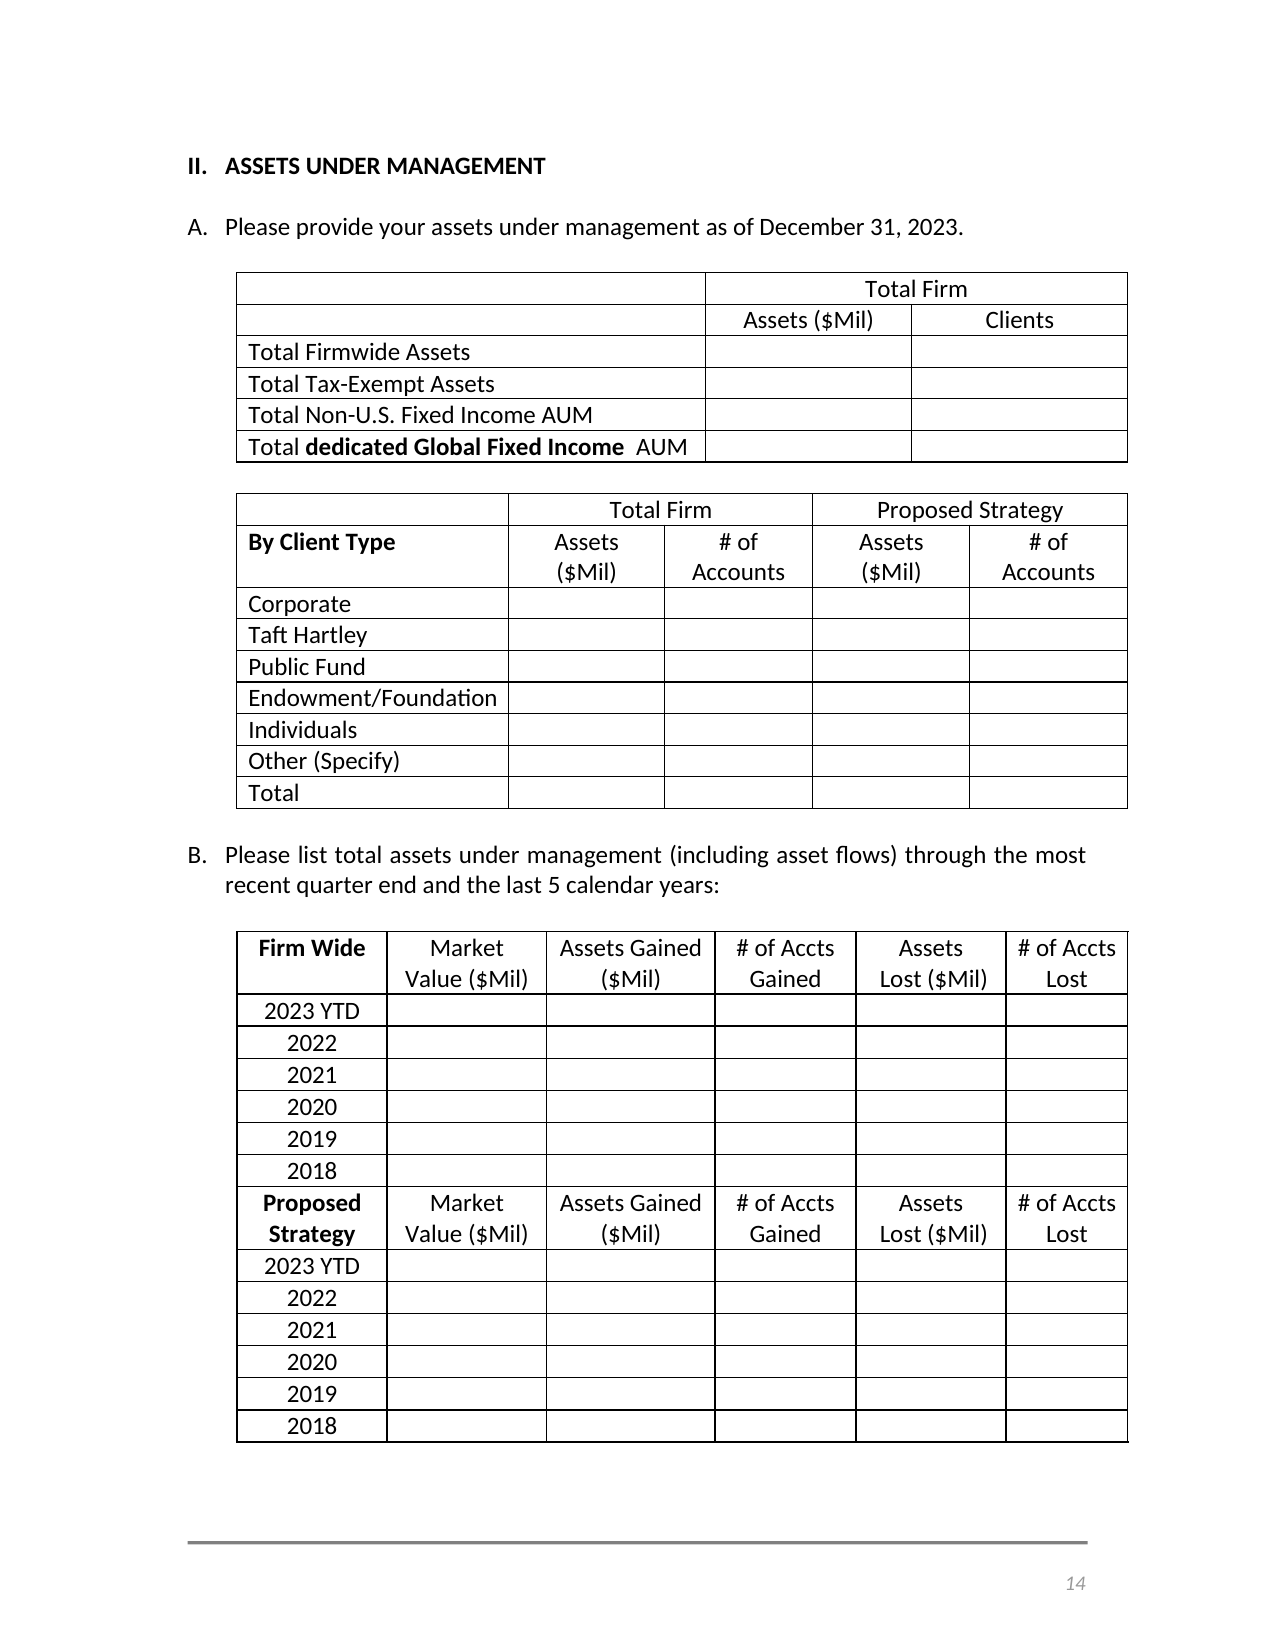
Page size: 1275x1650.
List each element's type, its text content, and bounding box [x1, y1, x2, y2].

table_header # of Accts Gained [716, 932, 855, 993]
table_cell [1007, 1250, 1127, 1281]
table_cell [388, 1378, 546, 1409]
table_cell Total dedicated Global Fixed Income AUM [237, 431, 705, 461]
table_cell Assets ($Mil) [509, 526, 664, 587]
table_cell Individuals [237, 714, 508, 744]
table_header # of Accts Lost [1007, 932, 1127, 993]
table_cell [813, 746, 969, 776]
table_cell [665, 714, 812, 744]
table_cell 2019 [238, 1123, 386, 1154]
table_cell # of Accounts [665, 526, 812, 587]
table_header Firm Wide [238, 932, 386, 993]
table_cell [857, 1155, 1005, 1186]
table_cell Assets Gained ($Mil) [547, 1187, 714, 1248]
table_cell [388, 1059, 546, 1089]
table_cell [716, 1123, 855, 1154]
table_cell [665, 651, 812, 681]
table_cell [388, 1123, 546, 1154]
table_cell 2020 [238, 1346, 386, 1377]
table_cell [970, 651, 1127, 681]
table_cell [1007, 1282, 1127, 1313]
table_cell [970, 619, 1127, 650]
table_cell [857, 1282, 1005, 1313]
table_cell [509, 714, 664, 744]
table_cell [547, 1346, 714, 1377]
table_cell [509, 777, 664, 808]
table_cell [665, 746, 812, 776]
table_cell Taft Hartley [237, 619, 508, 650]
table_cell [547, 1091, 714, 1122]
table_cell [1007, 995, 1127, 1025]
table_cell [970, 683, 1127, 713]
table_cell [912, 336, 1127, 367]
table_cell [1007, 1411, 1127, 1441]
table_cell [665, 588, 812, 618]
table_cell 2018 [238, 1155, 386, 1186]
table_cell [716, 1250, 855, 1281]
table_cell [857, 1250, 1005, 1281]
table_cell [912, 368, 1127, 398]
table_cell [547, 1282, 714, 1313]
table_cell [547, 1411, 714, 1441]
table_cell 2018 [238, 1411, 386, 1441]
table_cell [970, 777, 1127, 808]
table_cell [857, 1123, 1005, 1154]
table_cell Total [237, 777, 508, 808]
table_cell [1007, 1314, 1127, 1345]
table_cell [388, 995, 546, 1025]
table_cell [716, 1027, 855, 1057]
table_cell Assets ($Mil) [706, 305, 911, 335]
table_cell Total Firmwide Assets [237, 336, 705, 367]
table_cell [547, 1027, 714, 1057]
table_cell [509, 588, 664, 618]
table_cell [1007, 1123, 1127, 1154]
table_cell [857, 1091, 1005, 1122]
table_cell 2022 [238, 1027, 386, 1057]
table_header Total Firm [706, 273, 1127, 304]
table_cell Corporate [237, 588, 508, 618]
table_cell [857, 1314, 1005, 1345]
table_cell [237, 305, 705, 335]
table_cell [388, 1091, 546, 1122]
table_cell [388, 1155, 546, 1186]
table_cell [1007, 1027, 1127, 1057]
table_cell [1007, 1155, 1127, 1186]
table_cell [547, 995, 714, 1025]
table_cell Market Value ($Mil) [388, 1187, 546, 1248]
table_cell Total Tax-Exempt Assets [237, 368, 705, 398]
table_cell [857, 1378, 1005, 1409]
table_cell [1007, 1378, 1127, 1409]
list Please provide your assets under management as of December 31, 2023. [187, 211, 1087, 242]
table_cell [716, 1346, 855, 1377]
table_cell Proposed Strategy [238, 1187, 386, 1248]
table_cell [813, 588, 969, 618]
table_cell [547, 1378, 714, 1409]
table_header Assets Lost ($Mil) [857, 932, 1005, 993]
text II. ASSETS UNDER MANAGEMENT [187, 150, 1087, 181]
table_cell # of Accounts [970, 526, 1127, 587]
table_cell [813, 714, 969, 744]
table_cell [547, 1123, 714, 1154]
table_cell [857, 1027, 1005, 1057]
table_cell [912, 431, 1127, 461]
table_cell [970, 588, 1127, 618]
table_cell [716, 995, 855, 1025]
table_cell [388, 1250, 546, 1281]
table_cell Total Non-U.S. Fixed Income AUM [237, 399, 705, 430]
table_cell [1007, 1346, 1127, 1377]
table_cell [665, 683, 812, 713]
table_cell [857, 995, 1005, 1025]
table_cell [716, 1059, 855, 1089]
table_cell [813, 651, 969, 681]
table_cell [1007, 1059, 1127, 1089]
table_cell [509, 651, 664, 681]
table_cell Assets ($Mil) [813, 526, 969, 587]
table_cell [706, 431, 911, 461]
table_cell [665, 777, 812, 808]
table_cell [716, 1314, 855, 1345]
table_cell [706, 399, 911, 430]
table_cell Other (Specify) [237, 746, 508, 776]
table_cell [665, 619, 812, 650]
table_cell [857, 1059, 1005, 1089]
table_cell [547, 1314, 714, 1345]
table_cell [813, 777, 969, 808]
table_cell [547, 1155, 714, 1186]
table_cell [509, 746, 664, 776]
table_cell [388, 1027, 546, 1057]
table_cell [857, 1411, 1005, 1441]
table_cell [716, 1411, 855, 1441]
table_cell [716, 1091, 855, 1122]
table_cell [388, 1346, 546, 1377]
table_cell [716, 1282, 855, 1313]
table_cell [813, 683, 969, 713]
table_header [237, 494, 508, 524]
table_cell [912, 399, 1127, 430]
table_cell [509, 683, 664, 713]
table_cell Public Fund [237, 651, 508, 681]
table_cell 2021 [238, 1059, 386, 1089]
table_cell Assets Lost ($Mil) [857, 1187, 1005, 1248]
table_cell [970, 746, 1127, 776]
table_header Market Value ($Mil) [388, 932, 546, 993]
table_cell 2023 YTD [238, 1250, 386, 1281]
table_cell [706, 368, 911, 398]
table_cell 2019 [238, 1378, 386, 1409]
list Please list total assets under management (including asset flows) through the most recent quarter end and the last 5 calendar years: [187, 839, 1087, 900]
table_header Assets Gained ($Mil) [547, 932, 714, 993]
table_cell By Client Type [237, 526, 508, 587]
table_cell [716, 1378, 855, 1409]
table_cell [509, 619, 664, 650]
table_cell # of Accts Gained [716, 1187, 855, 1248]
table_cell 2023 YTD [238, 995, 386, 1025]
table_cell [706, 336, 911, 367]
table_cell 2022 [238, 1282, 386, 1313]
table_cell Clients [912, 305, 1127, 335]
table_header Proposed Strategy [813, 494, 1127, 524]
table_cell [1007, 1091, 1127, 1122]
table_cell [547, 1250, 714, 1281]
table_cell 2020 [238, 1091, 386, 1122]
table_cell [388, 1314, 546, 1345]
table_cell 2021 [238, 1314, 386, 1345]
table_cell [388, 1282, 546, 1313]
table_header Total Firm [509, 494, 812, 524]
table_cell [716, 1155, 855, 1186]
table_header [237, 273, 705, 304]
table_cell # of Accts Lost [1007, 1187, 1127, 1248]
table_cell [970, 714, 1127, 744]
table_cell Endowment/Foundation [237, 683, 508, 713]
table_cell [857, 1346, 1005, 1377]
table_cell [813, 619, 969, 650]
table_cell [547, 1059, 714, 1089]
table_cell [388, 1411, 546, 1441]
